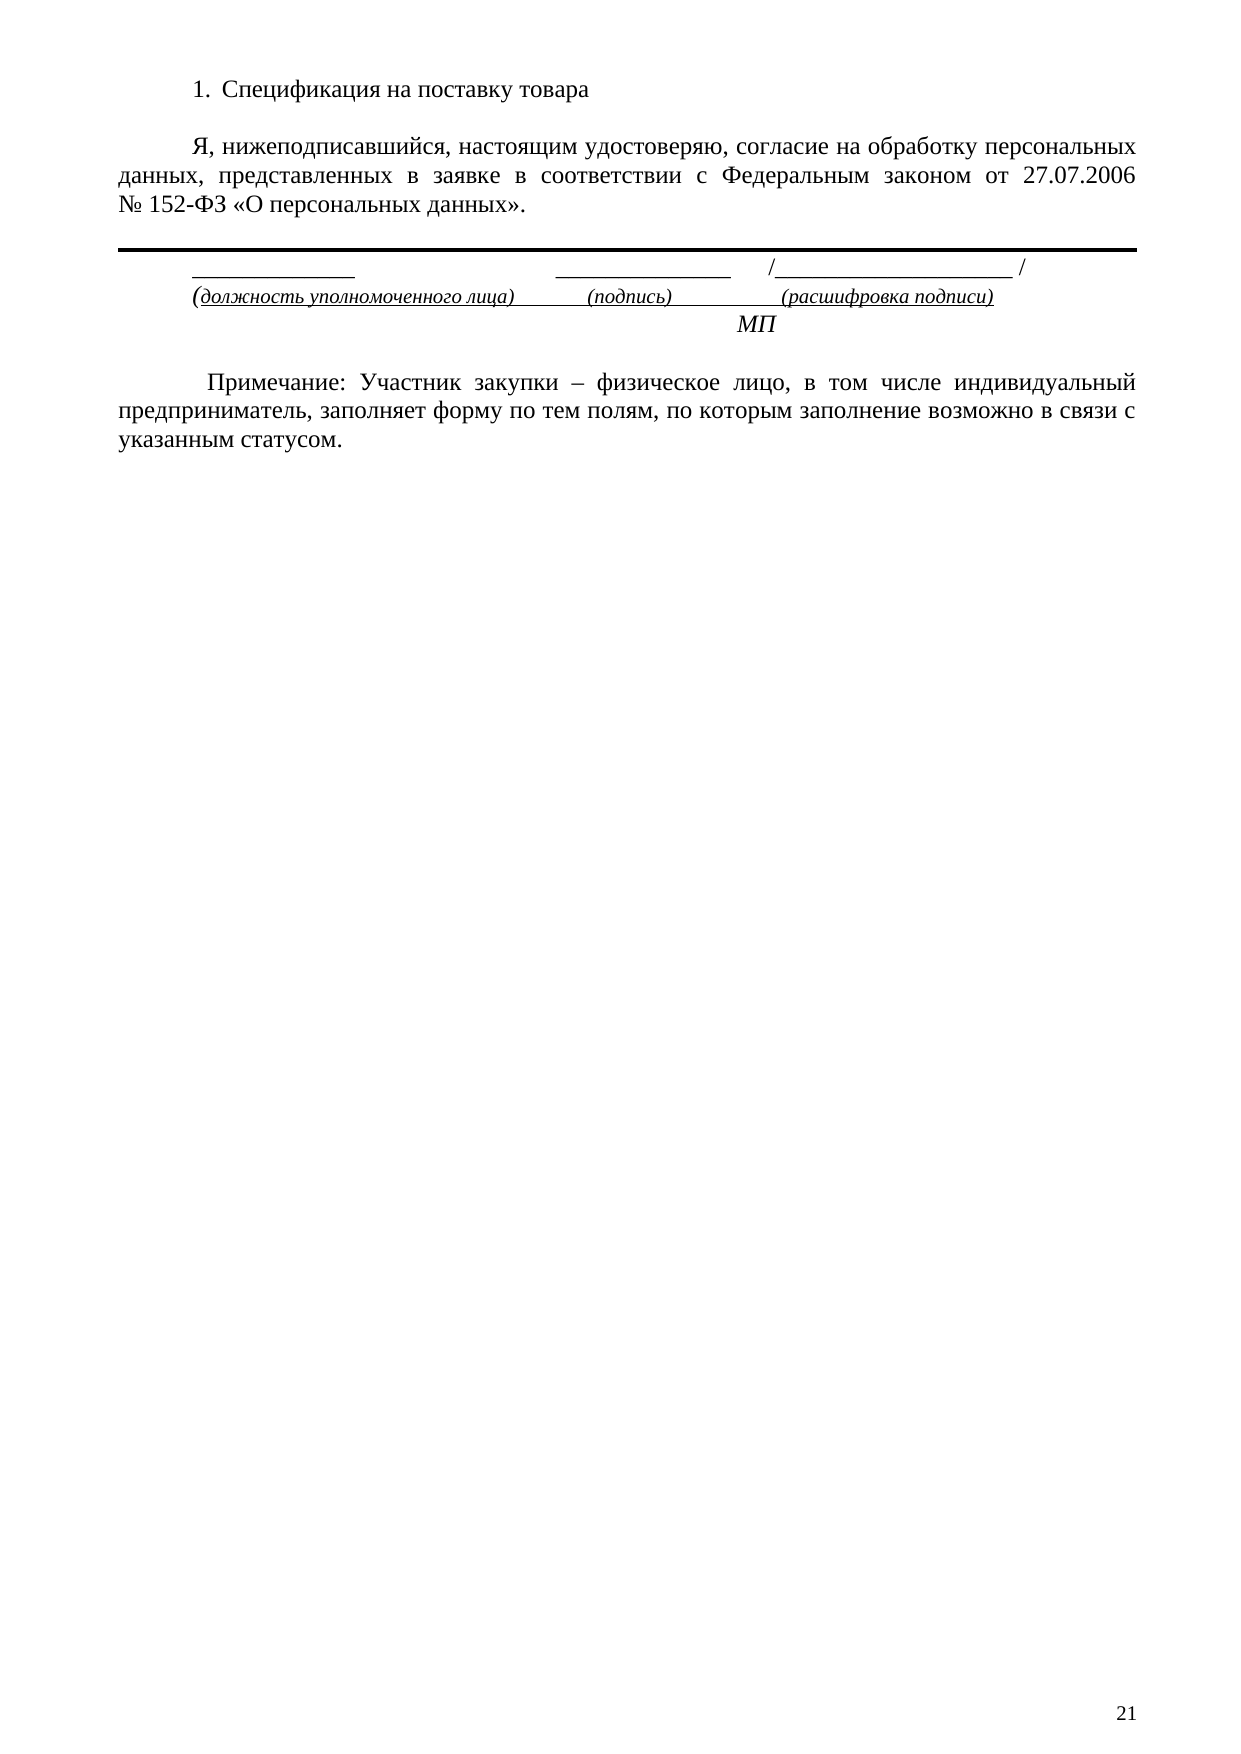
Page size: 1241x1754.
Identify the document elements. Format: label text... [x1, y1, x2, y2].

text _____________ ______________ /___________________ / [118, 252, 1137, 280]
text (должность уполномоченного лица) (подпись) (расшифровка подписи) [118, 280, 1137, 309]
list Спецификация на поставку товара [118, 74, 1137, 103]
text МП [118, 309, 1137, 338]
text Примечание: Участник закупки – физическое лицо, в том числе индивидуальный предприниматель, заполняет форму по тем полям, по которым заполнение возможно в связи с указанным статусом. [118, 367, 1137, 453]
text Я, нижеподписавшийся, настоящим удостоверяю, согласие на обработку персональных данных, представленных в заявке в соответствии с Федеральным законом от 27.07.2006 № 152-ФЗ «О персональных данных». [118, 131, 1137, 218]
